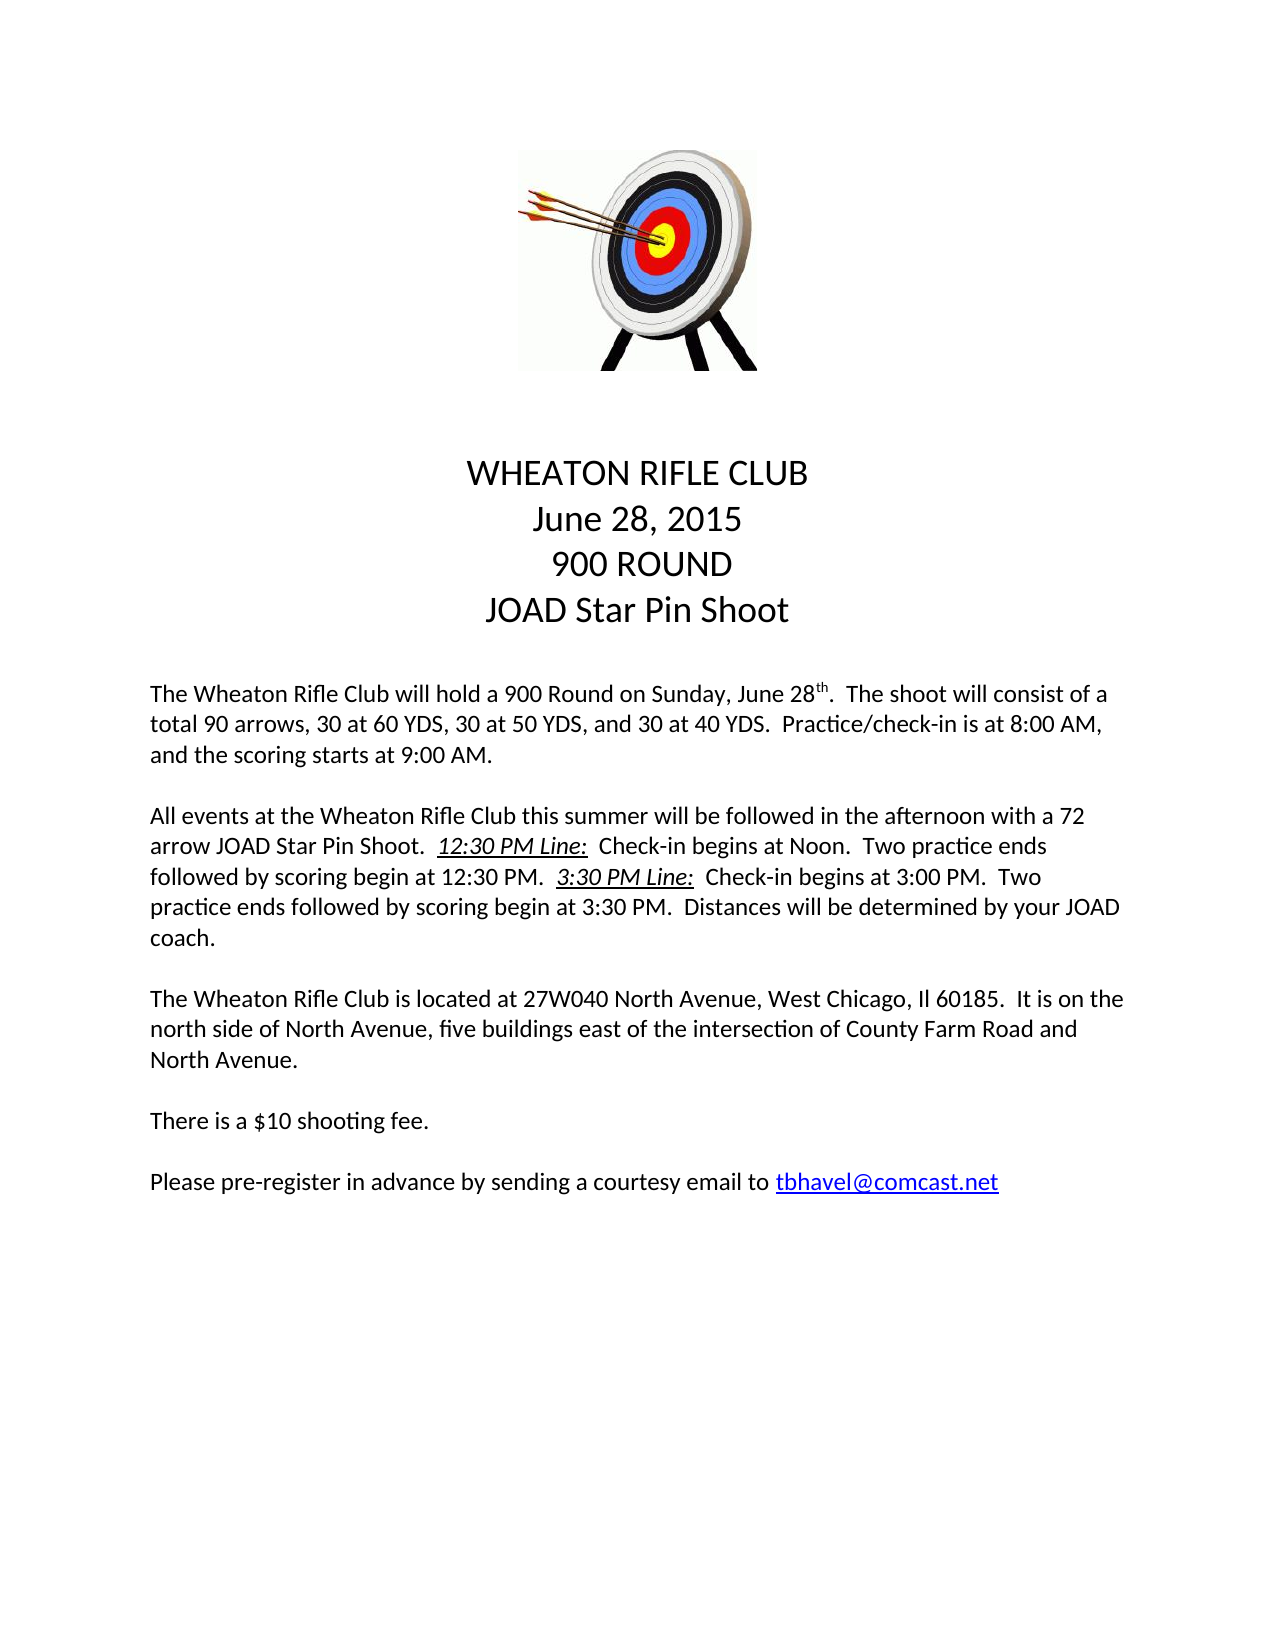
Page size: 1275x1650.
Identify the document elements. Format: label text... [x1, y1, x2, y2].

text JOAD Star Pin Shoot [150, 586, 1125, 632]
text The Wheaton Rifle Club is located at 27W040 North Avenue, West Chicago, Il 60185. It is on the north side of North Avenue, five buildings east of the intersection of County Farm Road and North Avenue. [150, 983, 1125, 1075]
picture [518, 150, 758, 371]
text There is a $10 shooting fee. [150, 1105, 1125, 1136]
text WHEATON RIFLE CLUB [150, 449, 1125, 494]
text Please pre-register in advance by sending a courtesy email to tbhavel@comcast.net [150, 1166, 1125, 1197]
text 900 ROUND [150, 540, 1125, 586]
text The Wheaton Rifle Club will hold a 900 Round on Sunday, June 28th. The shoot will consist of a total 90 arrows, 30 at 60 YDS, 30 at 50 YDS, and 30 at 40 YDS. Practice/check-in is at 8:00 AM, and the scoring starts at 9:00 AM. [150, 678, 1125, 769]
text All events at the Wheaton Rifle Club this summer will be followed in the afternoon with a 72 arrow JOAD Star Pin Shoot. 12:30 PM Line: Check-in begins at Noon. Two practice ends followed by scoring begin at 12:30 PM. 3:30 PM Line: Check-in begins at 3:00 PM. Two practice ends followed by scoring begin at 3:30 PM. Distances will be determined by your JOAD coach. [150, 800, 1125, 953]
text June 28, 2015 [150, 494, 1125, 540]
